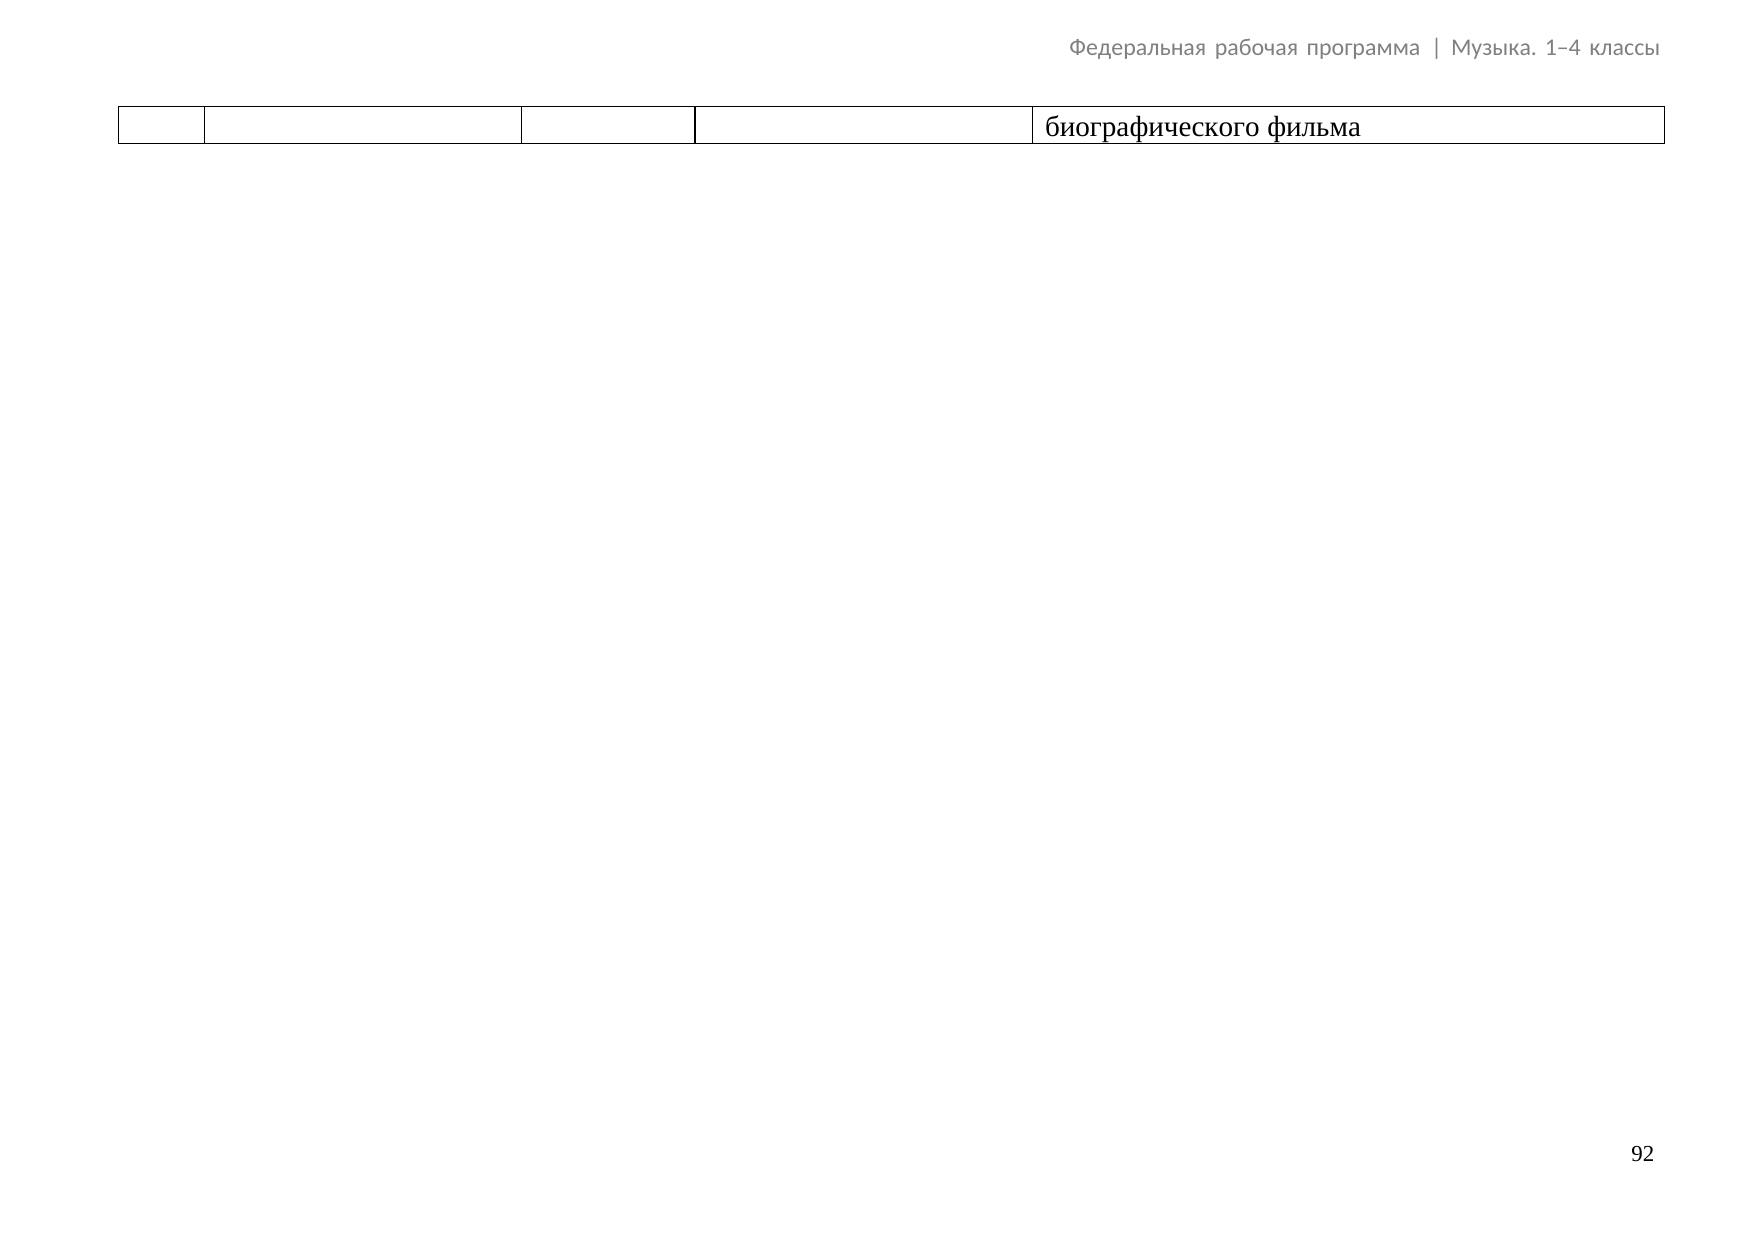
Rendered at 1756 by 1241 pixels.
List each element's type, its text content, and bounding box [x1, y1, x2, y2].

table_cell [1033, 107, 1664, 142]
table_cell 2.2 [119, 107, 204, 142]
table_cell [205, 107, 521, 142]
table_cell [696, 107, 1032, 142]
table_cell 1 [522, 107, 694, 142]
